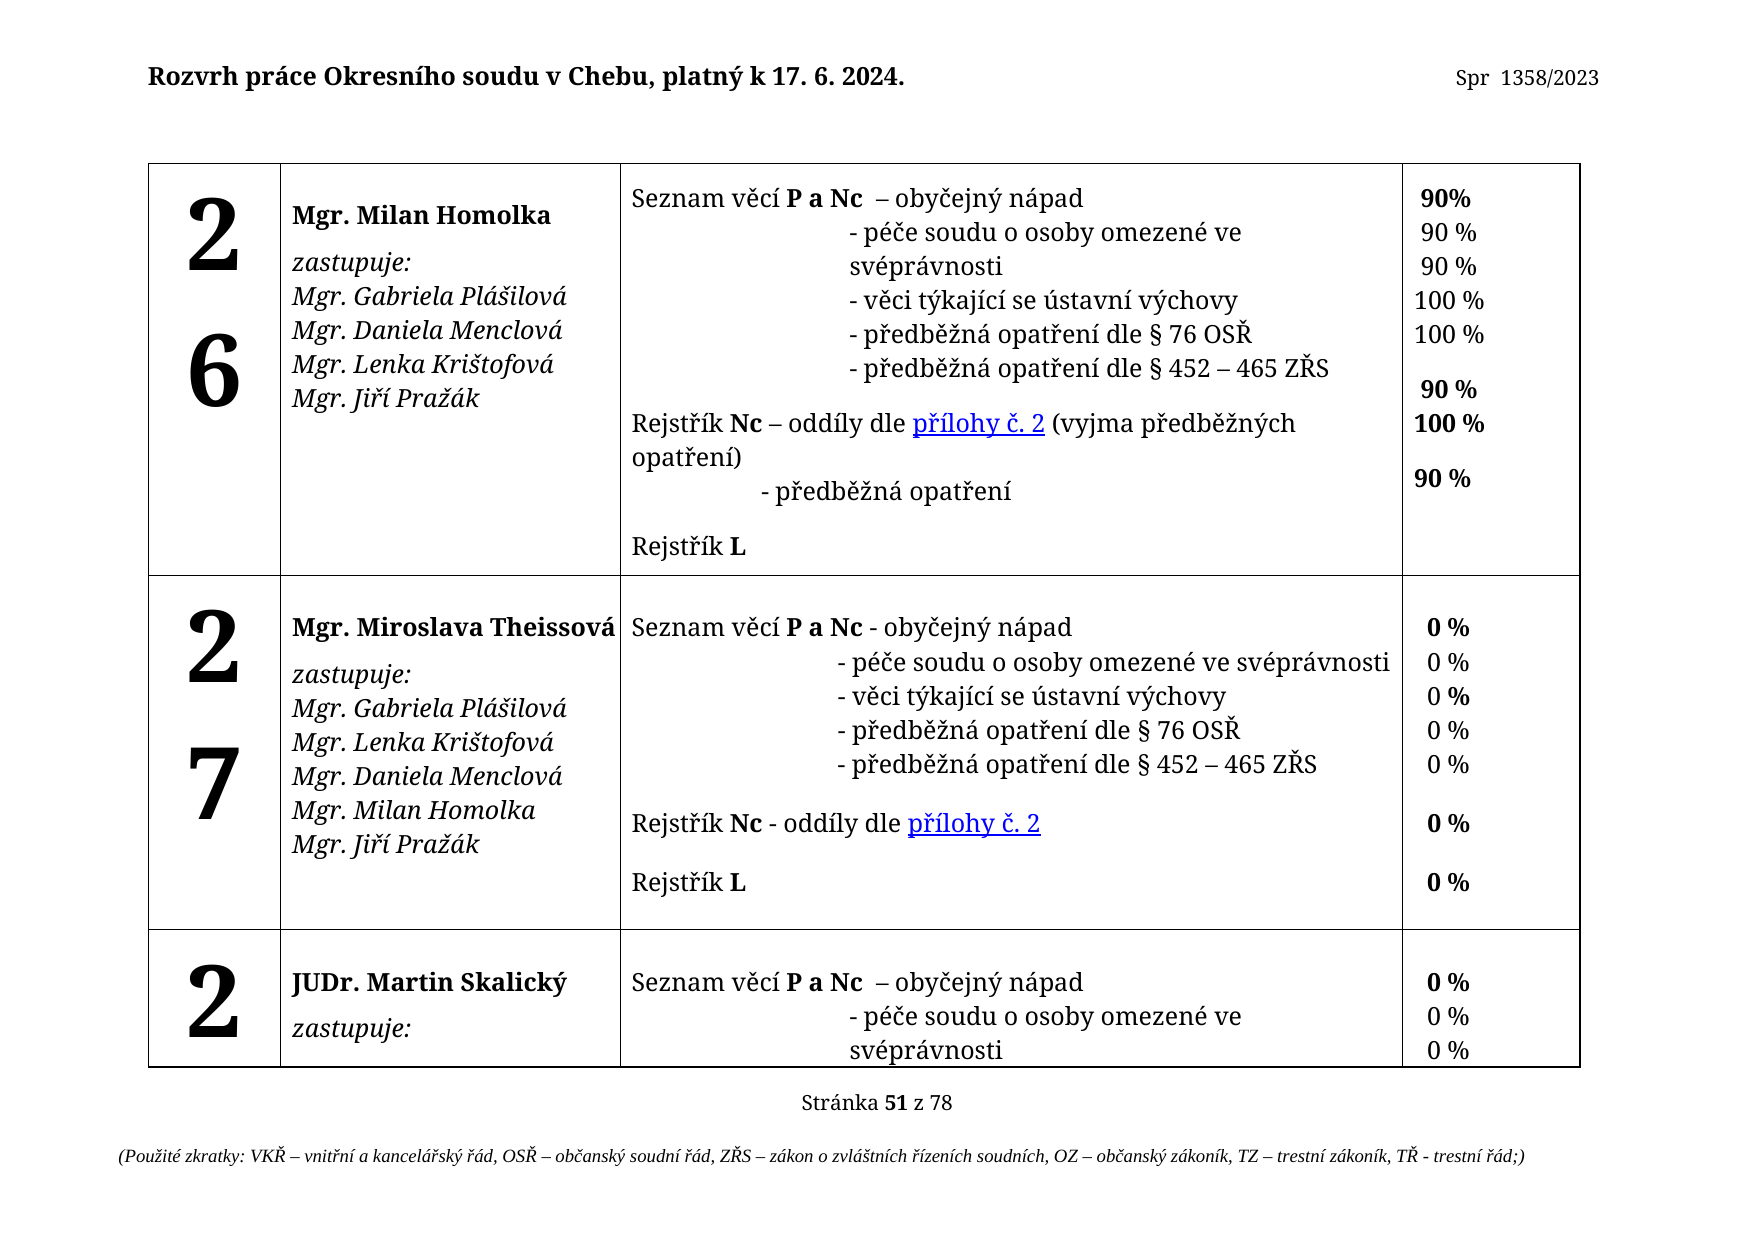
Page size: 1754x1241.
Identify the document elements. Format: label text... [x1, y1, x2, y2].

table_cell 27 [149, 576, 280, 929]
table_cell Mgr. Miroslava Theissová zastupuje: Mgr. Gabriela Plášilová Mgr. Lenka Krištofová Mgr. Daniela Menclová Mgr. Milan Homolka Mgr. Jiří Pražák [281, 576, 620, 929]
table_cell Seznam věcí P a Nc - obyčejný nápad - péče soudu o osoby omezené ve svéprávnosti - věci týkající se ústavní výchovy - předběžná opatření dle § 76 OSŘ - předběžná opatření dle § 452 – 465 ZŘS Rejstřík Nc - oddíly dle přílohy č. 2 Rejstřík L [621, 576, 1402, 929]
table_cell Mgr. Milan Homolka zastupuje: Mgr. Gabriela Plášilová Mgr. Daniela Menclová Mgr. Lenka Krištofová Mgr. Jiří Pražák [281, 164, 620, 575]
table_cell 90% 90 % 90 % 100 % 100 % 90 % 100 % 90 % [1403, 164, 1579, 575]
table_cell 0 % 0 % 0 % 0 % 0 % [1403, 930, 1579, 1066]
table_cell Seznam věcí P a Nc – obyčejný nápad - péče soudu o osoby omezené ve svéprávnosti - věci týkající se ústavní výchovy - předběžná opatření dle § 76 OSŘ - předběžná opatření dle § 452 – 465 ZŘS Rejstřík Nc – oddíly dle přílohy č. 2 (vyjma předběžných opatření) - předběžná opatření Rejstřík L [621, 164, 1402, 575]
table_cell 26 [149, 164, 280, 575]
table_cell 29 [149, 930, 280, 1066]
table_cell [281, 930, 620, 1066]
table_cell 0 % 0 % 0 % 0 % 0 % 0 % 0 % [1403, 576, 1579, 929]
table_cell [621, 930, 1402, 1066]
